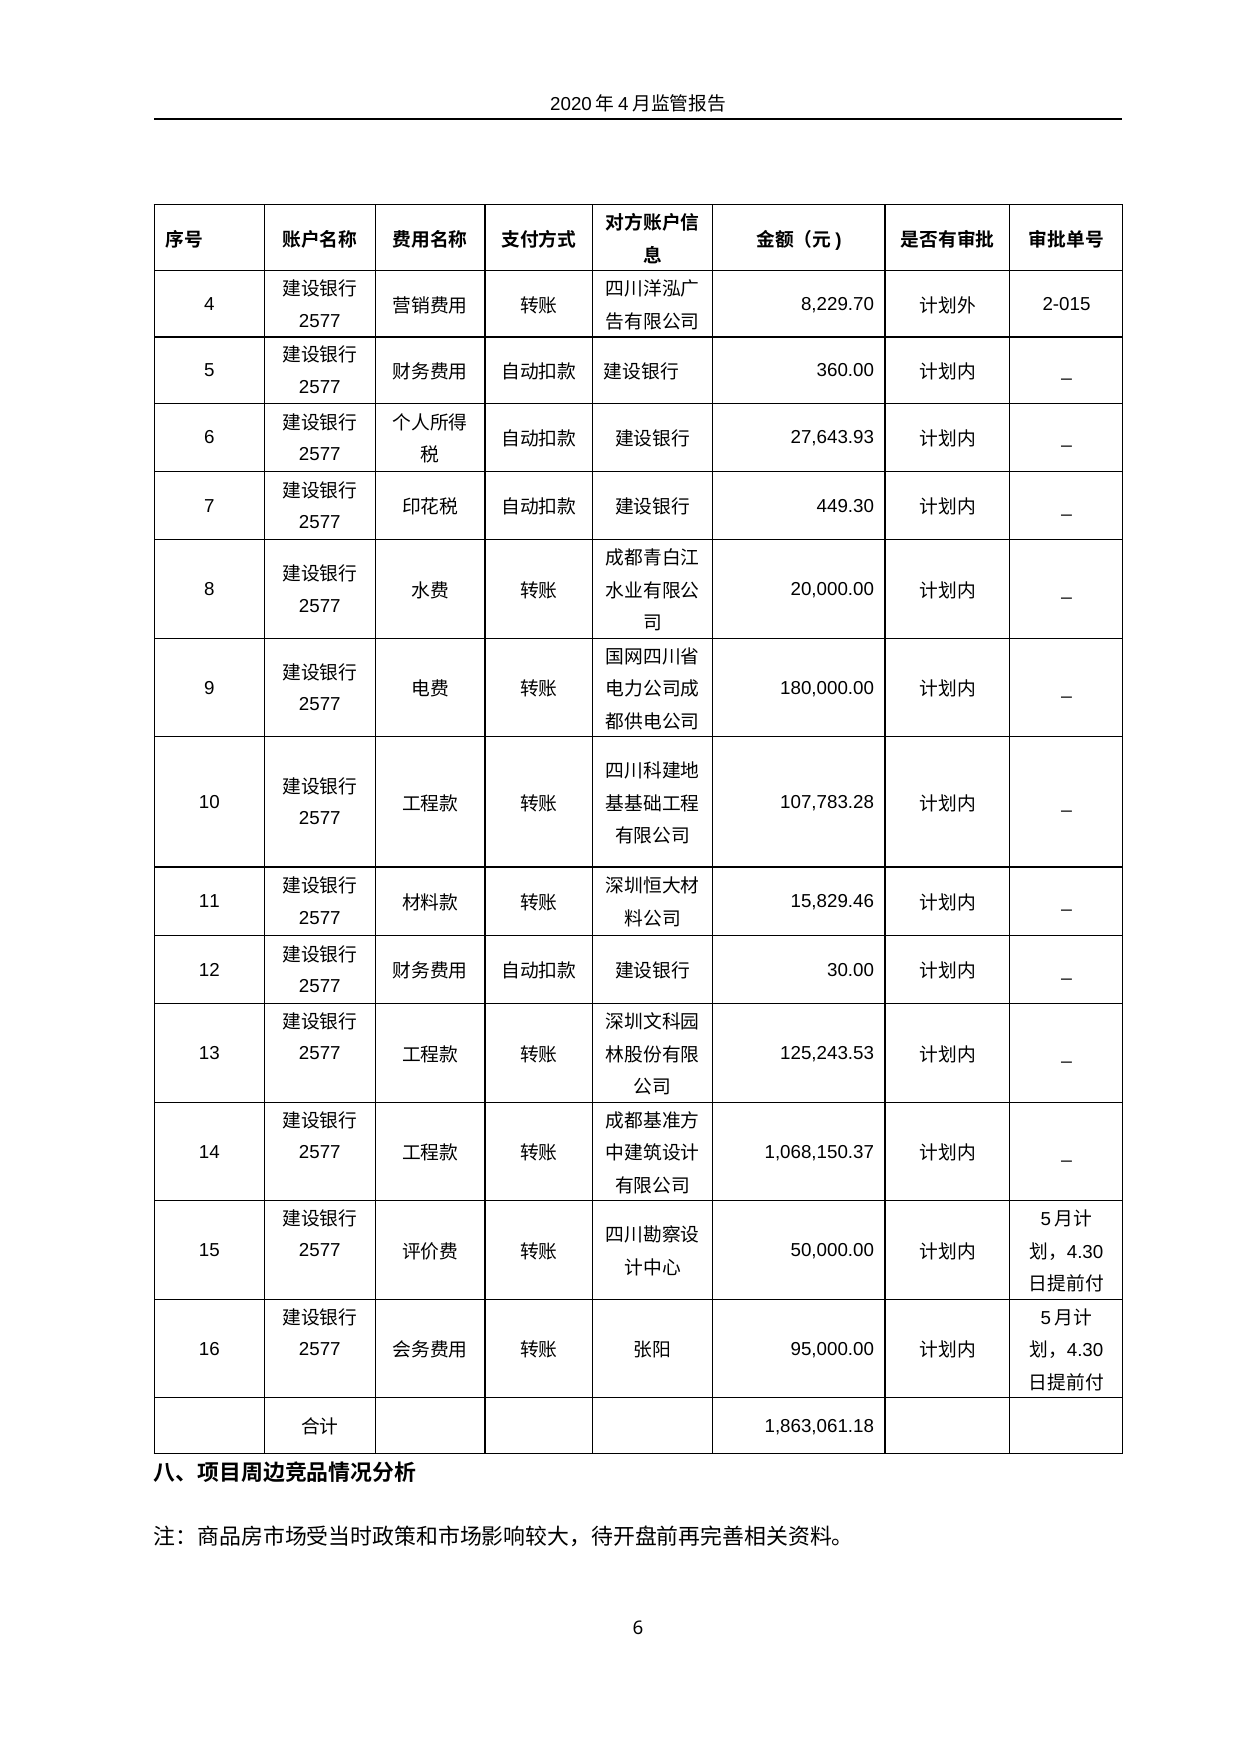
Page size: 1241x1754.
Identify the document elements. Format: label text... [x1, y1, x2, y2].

table_cell 建设银行2577 [265, 338, 375, 402]
table_cell 360.00 [713, 338, 884, 402]
table_cell _ [1010, 868, 1122, 935]
table_cell 20,000.00 [713, 540, 884, 638]
table_cell 8 [155, 540, 264, 638]
table_cell 四川科建地基基础工程有限公司 [593, 737, 712, 866]
table_cell 计划内 [886, 1300, 1009, 1397]
table_cell _ [1010, 404, 1122, 471]
table_cell _ [1010, 737, 1122, 866]
table_cell 27,643.93 [713, 404, 884, 471]
table_header 序号 [155, 205, 264, 270]
table_cell 自动扣款 [486, 472, 592, 539]
table_cell 自动扣款 [486, 936, 592, 1003]
table_cell 50,000.00 [713, 1201, 884, 1299]
table_cell [155, 1398, 264, 1453]
table_cell 建设银行2577 [265, 1004, 375, 1102]
table_cell 180,000.00 [713, 639, 884, 736]
table_cell _ [1010, 472, 1122, 539]
table_cell 11 [155, 868, 264, 935]
table_cell 12 [155, 936, 264, 1003]
table_cell 建设银行2577 [265, 1103, 375, 1200]
table_cell _ [1010, 1103, 1122, 1200]
table_cell [886, 1398, 1009, 1453]
table_cell 深圳文科园林股份有限公司 [593, 1004, 712, 1102]
table_cell 建设银行 [593, 936, 712, 1003]
table_cell 建设银行2577 [265, 737, 375, 866]
table_cell _ [1010, 639, 1122, 736]
table_cell 四川勘察设计中心 [593, 1201, 712, 1299]
table_cell _ [1010, 338, 1122, 402]
table_cell 建设银行 [593, 472, 712, 539]
table_cell _ [1010, 936, 1122, 1003]
table_cell 会务费用 [376, 1300, 484, 1397]
table_cell 10 [155, 737, 264, 866]
table_cell 营销费用 [376, 271, 484, 336]
table_cell 转账 [486, 1201, 592, 1299]
table_header 是否有审批 [886, 205, 1009, 270]
table_cell 建设银行2577 [265, 868, 375, 935]
table_cell 计划内 [886, 1103, 1009, 1200]
table_cell [1010, 1398, 1122, 1453]
table_cell 计划内 [886, 936, 1009, 1003]
table_header 对方账户信息 [593, 205, 712, 270]
table_cell 建设银行2577 [265, 1201, 375, 1299]
table_cell 转账 [486, 1300, 592, 1397]
table_cell 财务费用 [376, 338, 484, 402]
table_cell 建设银行2577 [265, 639, 375, 736]
table_cell 建设银行2577 [265, 1300, 375, 1397]
table_cell 转账 [486, 737, 592, 866]
table_cell 张阳 [593, 1300, 712, 1397]
table_cell 电费 [376, 639, 484, 736]
table_cell 14 [155, 1103, 264, 1200]
table_cell 8,229.70 [713, 271, 884, 336]
table_cell 计划内 [886, 1201, 1009, 1299]
table_cell 印花税 [376, 472, 484, 539]
table_cell 四川洋泓广告有限公司 [593, 271, 712, 336]
table_cell 建设银行 [593, 404, 712, 471]
table_cell 材料款 [376, 868, 484, 935]
table_cell 计划内 [886, 737, 1009, 866]
table_cell 13 [155, 1004, 264, 1102]
table_cell 6 [155, 404, 264, 471]
table_cell 7 [155, 472, 264, 539]
table_cell 计划内 [886, 639, 1009, 736]
table_cell 建设银行 [593, 338, 712, 402]
table_cell 建设银行2577 [265, 936, 375, 1003]
text 注：商品房市场受当时政策和市场影响较大，待开盘前再完善相关资料。 [153, 1518, 1122, 1551]
table_cell 4 [155, 271, 264, 336]
table_cell 建设银行2577 [265, 404, 375, 471]
table_header 账户名称 [265, 205, 375, 270]
table_cell 计划外 [886, 271, 1009, 336]
table_cell 自动扣款 [486, 404, 592, 471]
table_cell 水费 [376, 540, 484, 638]
table_cell 转账 [486, 1004, 592, 1102]
table_cell 工程款 [376, 1004, 484, 1102]
table_cell 成都基准方中建筑设计有限公司 [593, 1103, 712, 1200]
table_cell 95,000.00 [713, 1300, 884, 1397]
table_cell 转账 [486, 271, 592, 336]
table_cell 计划内 [886, 338, 1009, 402]
table_cell 125,243.53 [713, 1004, 884, 1102]
table_cell [593, 1398, 712, 1453]
table_cell [486, 1398, 592, 1453]
table_cell 计划内 [886, 472, 1009, 539]
table_cell 计划内 [886, 868, 1009, 935]
table_cell 个人所得税 [376, 404, 484, 471]
table_cell 9 [155, 639, 264, 736]
table_cell 转账 [486, 868, 592, 935]
table_cell 2-015 [1010, 271, 1122, 336]
table_header 金额（元 ) [713, 205, 884, 270]
table_cell 计划内 [886, 404, 1009, 471]
table_cell 财务费用 [376, 936, 484, 1003]
table_cell 建设银行2577 [265, 472, 375, 539]
table_cell 计划内 [886, 1004, 1009, 1102]
table_cell 工程款 [376, 737, 484, 866]
table_cell 计划内 [886, 540, 1009, 638]
table_cell 5月计划，4.30日提前付 [1010, 1300, 1122, 1397]
table_cell [376, 1398, 484, 1453]
table_cell 1,863,061.18 [713, 1398, 884, 1453]
table_cell 15 [155, 1201, 264, 1299]
table_cell 成都青白江水业有限公司 [593, 540, 712, 638]
table_cell 自动扣款 [486, 338, 592, 402]
table_cell _ [1010, 1004, 1122, 1102]
table_cell 工程款 [376, 1103, 484, 1200]
subtitle 八、项目周边竞品情况分析 [153, 1454, 1122, 1487]
table_cell 107,783.28 [713, 737, 884, 866]
table_cell 5月计划，4.30日提前付 [1010, 1201, 1122, 1299]
table_header 支付方式 [486, 205, 592, 270]
table_cell 深圳恒大材料公司 [593, 868, 712, 935]
table_cell 30.00 [713, 936, 884, 1003]
table_cell _ [1010, 540, 1122, 638]
table_cell 16 [155, 1300, 264, 1397]
table_cell 转账 [486, 639, 592, 736]
table_cell 建设银行2577 [265, 540, 375, 638]
table_header 费用名称 [376, 205, 484, 270]
table_cell 建设银行2577 [265, 271, 375, 336]
table_header 审批单号 [1010, 205, 1122, 270]
table_cell 合计 [265, 1398, 375, 1453]
table_cell 转账 [486, 1103, 592, 1200]
table_cell 5 [155, 338, 264, 402]
table_cell 国网四川省电力公司成都供电公司 [593, 639, 712, 736]
table_cell 1,068,150.37 [713, 1103, 884, 1200]
table_cell 转账 [486, 540, 592, 638]
table_cell 评价费 [376, 1201, 484, 1299]
table_cell 449.30 [713, 472, 884, 539]
table_cell 15,829.46 [713, 868, 884, 935]
